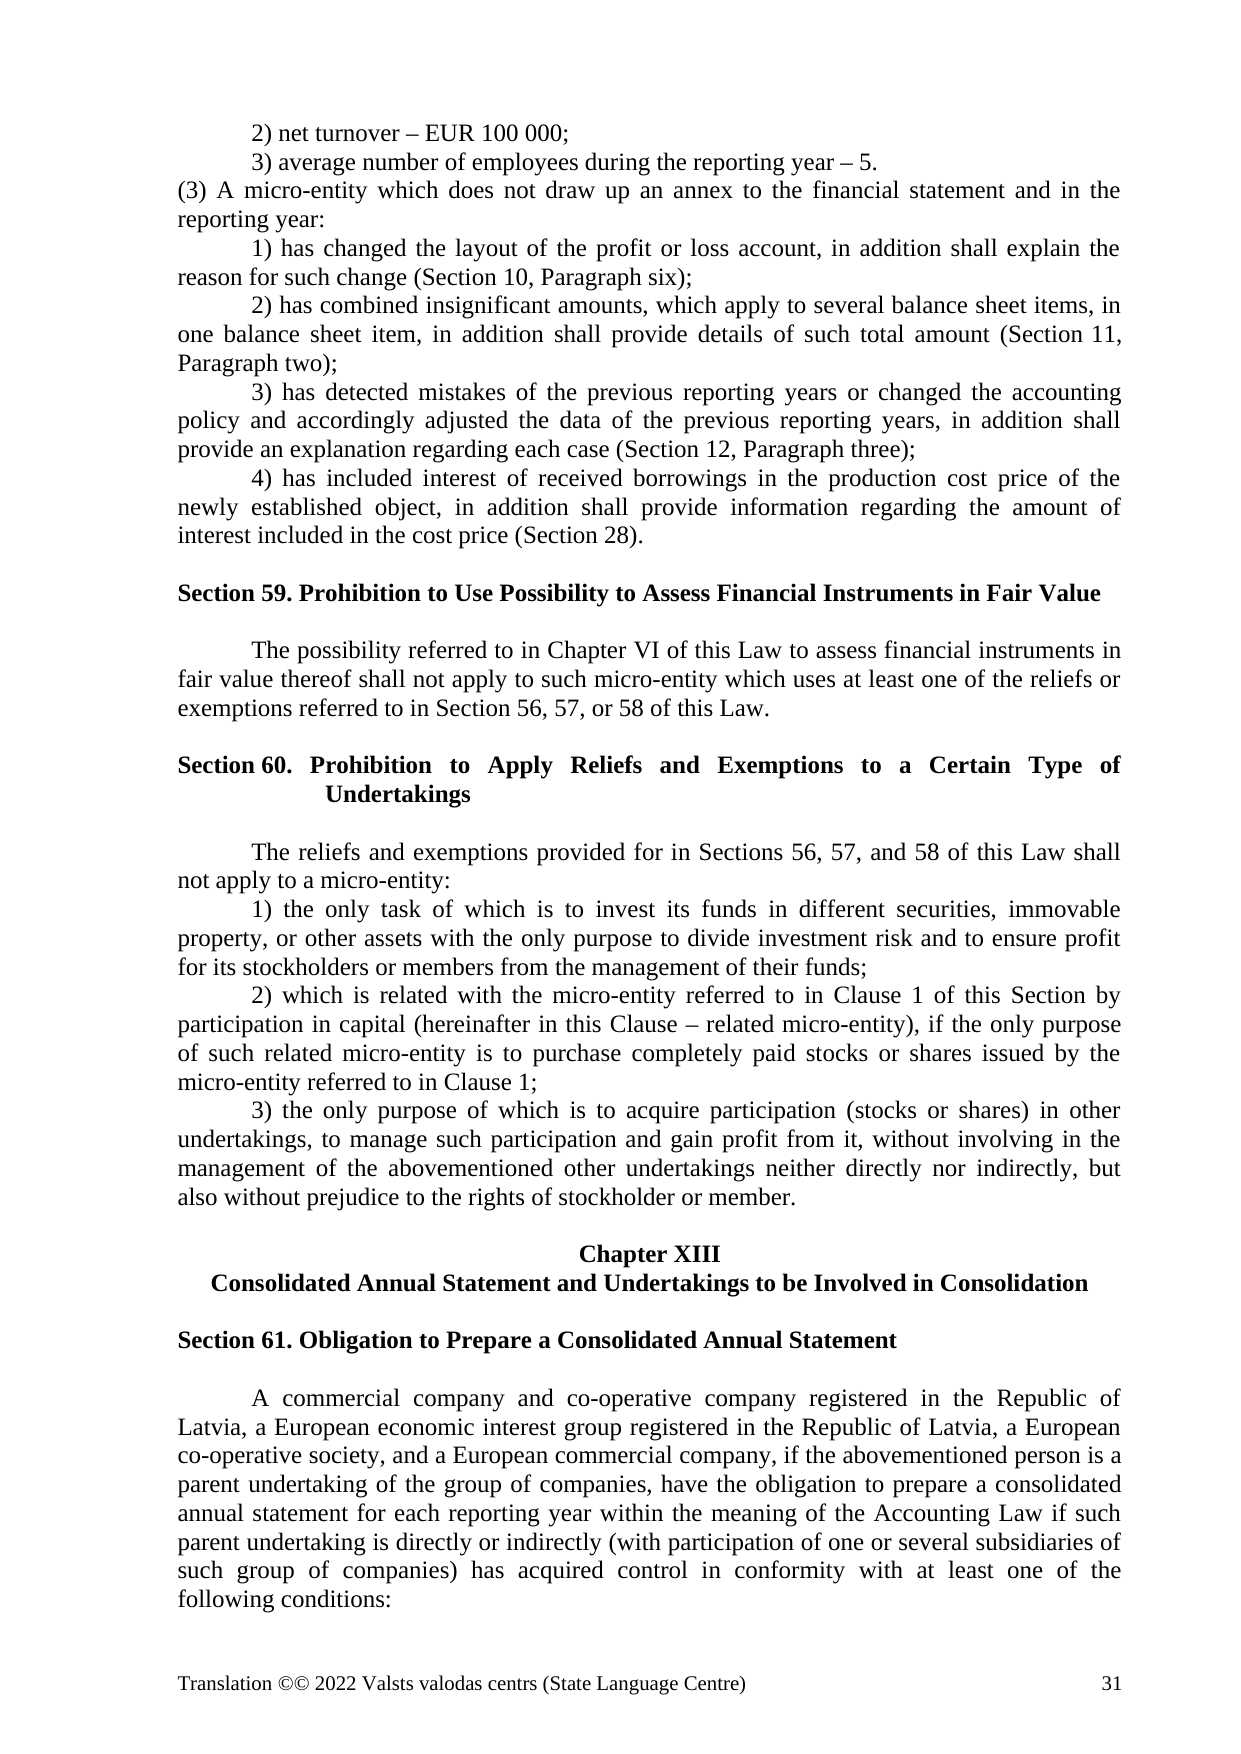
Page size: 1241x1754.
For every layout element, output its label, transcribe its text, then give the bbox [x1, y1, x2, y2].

text (3) A micro-entity which does not draw up an annex to the financial statement and in the reporting year: [177, 176, 1122, 233]
text 1) has changed the layout of the profit or loss account, in addition shall explain the reason for such change (Section 10, Paragraph six); [177, 233, 1122, 291]
text Section 61. Obligation to Prepare a Consolidated Annual Statement [177, 1326, 1122, 1354]
text 2) net turnover – EUR 100 000; [177, 118, 1122, 147]
text 3) the only purpose of which is to acquire participation (stocks or shares) in other undertakings, to manage such participation and gain profit from it, without involving in the management of the abovementioned other undertakings neither directly nor indirectly, but also without prejudice to the rights of stockholder or member. [177, 1096, 1122, 1211]
text 2) has combined insignificant amounts, which apply to several balance sheet items, in one balance sheet item, in addition shall provide details of such total amount (Section 11, Paragraph two); [177, 291, 1122, 377]
text 4) has included interest of received borrowings in the production cost price of the newly established object, in addition shall provide information regarding the amount of interest included in the cost price (Section 28). [177, 463, 1122, 549]
text The reliefs and exemptions provided for in Sections 56, 57, and 58 of this Law shall not apply to a micro-entity: [177, 837, 1122, 894]
text 3) has detected mistakes of the previous reporting years or changed the accounting policy and accordingly adjusted the data of the previous reporting years, in addition shall provide an explanation regarding each case (Section 12, Paragraph three); [177, 377, 1122, 463]
text 3) average number of employees during the reporting year – 5. [177, 147, 1122, 176]
text Section 59. Prohibition to Use Possibility to Assess Financial Instruments in Fair Value [177, 578, 1122, 607]
text 2) which is related with the micro-entity referred to in Clause 1 of this Section by participation in capital (hereinafter in this Clause – related micro-entity), if the only purpose of such related micro-entity is to purchase completely paid stocks or shares issued by the micro-entity referred to in Clause 1; [177, 981, 1122, 1096]
text 1) the only task of which is to invest its funds in different securities, immovable property, or other assets with the only purpose to divide investment risk and to ensure profit for its stockholders or members from the management of their funds; [177, 894, 1122, 981]
text Chapter XIII [177, 1239, 1122, 1268]
text The possibility referred to in Chapter VI of this Law to assess financial instruments in fair value thereof shall not apply to such micro-entity which uses at least one of the reliefs or exemptions referred to in Section 56, 57, or 58 of this Law. [177, 636, 1122, 722]
text Section 60. Prohibition to Apply Reliefs and Exemptions to a Certain Type of Undertakings [177, 751, 1122, 808]
text A commercial company and co-operative company registered in the Republic of Latvia, a European economic interest group registered in the Republic of Latvia, a European co-operative society, and a European commercial company, if the abovementioned person is a parent undertaking of the group of companies, have the obligation to prepare a consolidated annual statement for each reporting year within the meaning of the Accounting Law if such parent undertaking is directly or indirectly (with participation of one or several subsidiaries of such group of companies) has acquired control in conformity with at least one of the following conditions: [177, 1383, 1122, 1613]
text Consolidated Annual Statement and Undertakings to be Involved in Consolidation [177, 1268, 1122, 1297]
